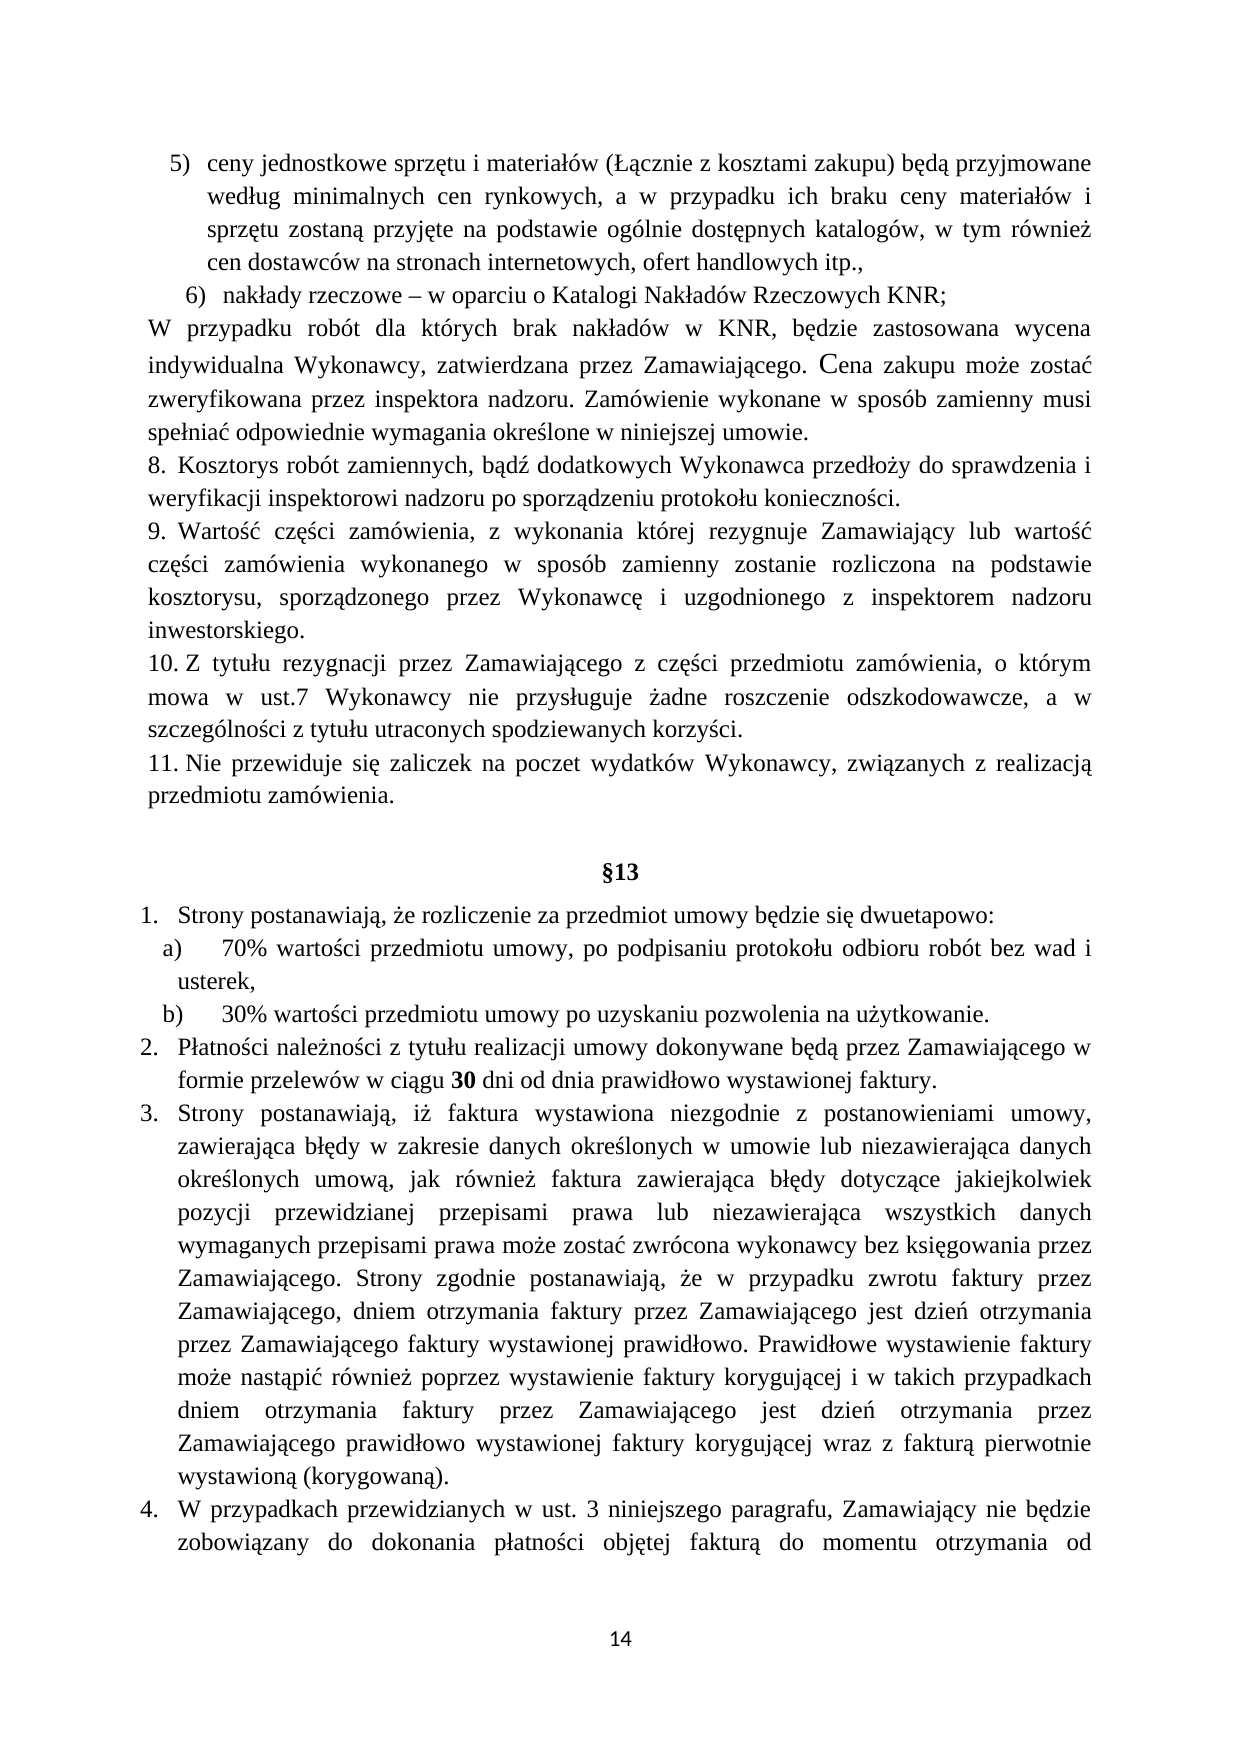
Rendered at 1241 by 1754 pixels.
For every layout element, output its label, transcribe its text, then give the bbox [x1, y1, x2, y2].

text §13 [148, 857, 1092, 886]
list Strony postanawiają, że rozliczenie za przedmiot umowy będzie się dwuetapowo: [140, 900, 1092, 929]
text W przypadku robót dla których brak nakładów w KNR, będzie zastosowana wycena indywidualna Wykonawcy, zatwierdzana przez Zamawiającego. Cena zakupu może zostać zweryfikowana przez inspektora nadzoru. Zamówienie wykonane w sposób zamienny musi spełniać odpowiednie wymagania określone w niniejszej umowie. [148, 313, 1092, 446]
list ceny jednostkowe sprzętu i materiałów (Łącznie z kosztami zakupu) będą przyjmowane według minimalnych cen rynkowych, a w przypadku ich braku ceny materiałów i sprzętu zostaną przyjęte na podstawie ogólnie dostępnych katalogów, w tym również cen dostawców na stronach internetowych, ofert handlowych itp., [169, 148, 1092, 276]
list Wartość części zamówienia, z wykonania której rezygnuje Zamawiający lub wartość części zamówienia wykonanego w sposób zamienny zostanie rozliczona na podstawie kosztorysu, sporządzonego przez Wykonawcę i uzgodnionego z inspektorem nadzoru inwestorskiego. [148, 516, 1092, 644]
list Płatności należności z tytułu realizacji umowy dokonywane będą przez Zamawiającego w formie przelewów w ciągu 30 dni od dnia prawidłowo wystawionej faktury. [140, 1032, 1092, 1094]
list Kosztorys robót zamiennych, bądź dodatkowych Wykonawca przedłoży do sprawdzenia i weryfikacji inspektorowi nadzoru po sporządzeniu protokołu konieczności. [148, 450, 1092, 512]
list 30% wartości przedmiotu umowy po uzyskaniu pozwolenia na użytkowanie. [162, 999, 1092, 1028]
list 70% wartości przedmiotu umowy, po podpisaniu protokołu odbioru robót bez wad i usterek, [162, 933, 1092, 995]
list Z tytułu rezygnacji przez Zamawiającego z części przedmiotu zamówienia, o którym mowa w ust.7 Wykonawcy nie przysługuje żadne roszczenie odszkodowawcze, a w szczególności z tytułu utraconych spodziewanych korzyści. [148, 648, 1092, 743]
list nakłady rzeczowe – w oparciu o Katalogi Nakładów Rzeczowych KNR; [185, 280, 1092, 308]
list Nie przewiduje się zaliczek na poczet wydatków Wykonawcy, związanych z realizacją przedmiotu zamówienia. [148, 748, 1092, 809]
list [140, 1494, 1092, 1556]
list Strony postanawiają, iż faktura wystawiona niezgodnie z postanowieniami umowy, zawierająca błędy w zakresie danych określonych w umowie lub niezawierająca danych określonych umową, jak również faktura zawierająca błędy dotyczące jakiejkolwiek pozycji przewidzianej przepisami prawa lub niezawierająca wszystkich danych wymaganych przepisami prawa może zostać zwrócona wykonawcy bez księgowania przez Zamawiającego. Strony zgodnie postanawiają, że w przypadku zwrotu faktury przez Zamawiającego, dniem otrzymania faktury przez Zamawiającego jest dzień otrzymania przez Zamawiającego faktury wystawionej prawidłowo. Prawidłowe wystawienie faktury może nastąpić również poprzez wystawienie faktury korygującej i w takich przypadkach dniem otrzymania faktury przez Zamawiającego jest dzień otrzymania przez Zamawiającego prawidłowo wystawionej faktury korygującej wraz z fakturą pierwotnie wystawioną (korygowaną). [140, 1098, 1092, 1490]
